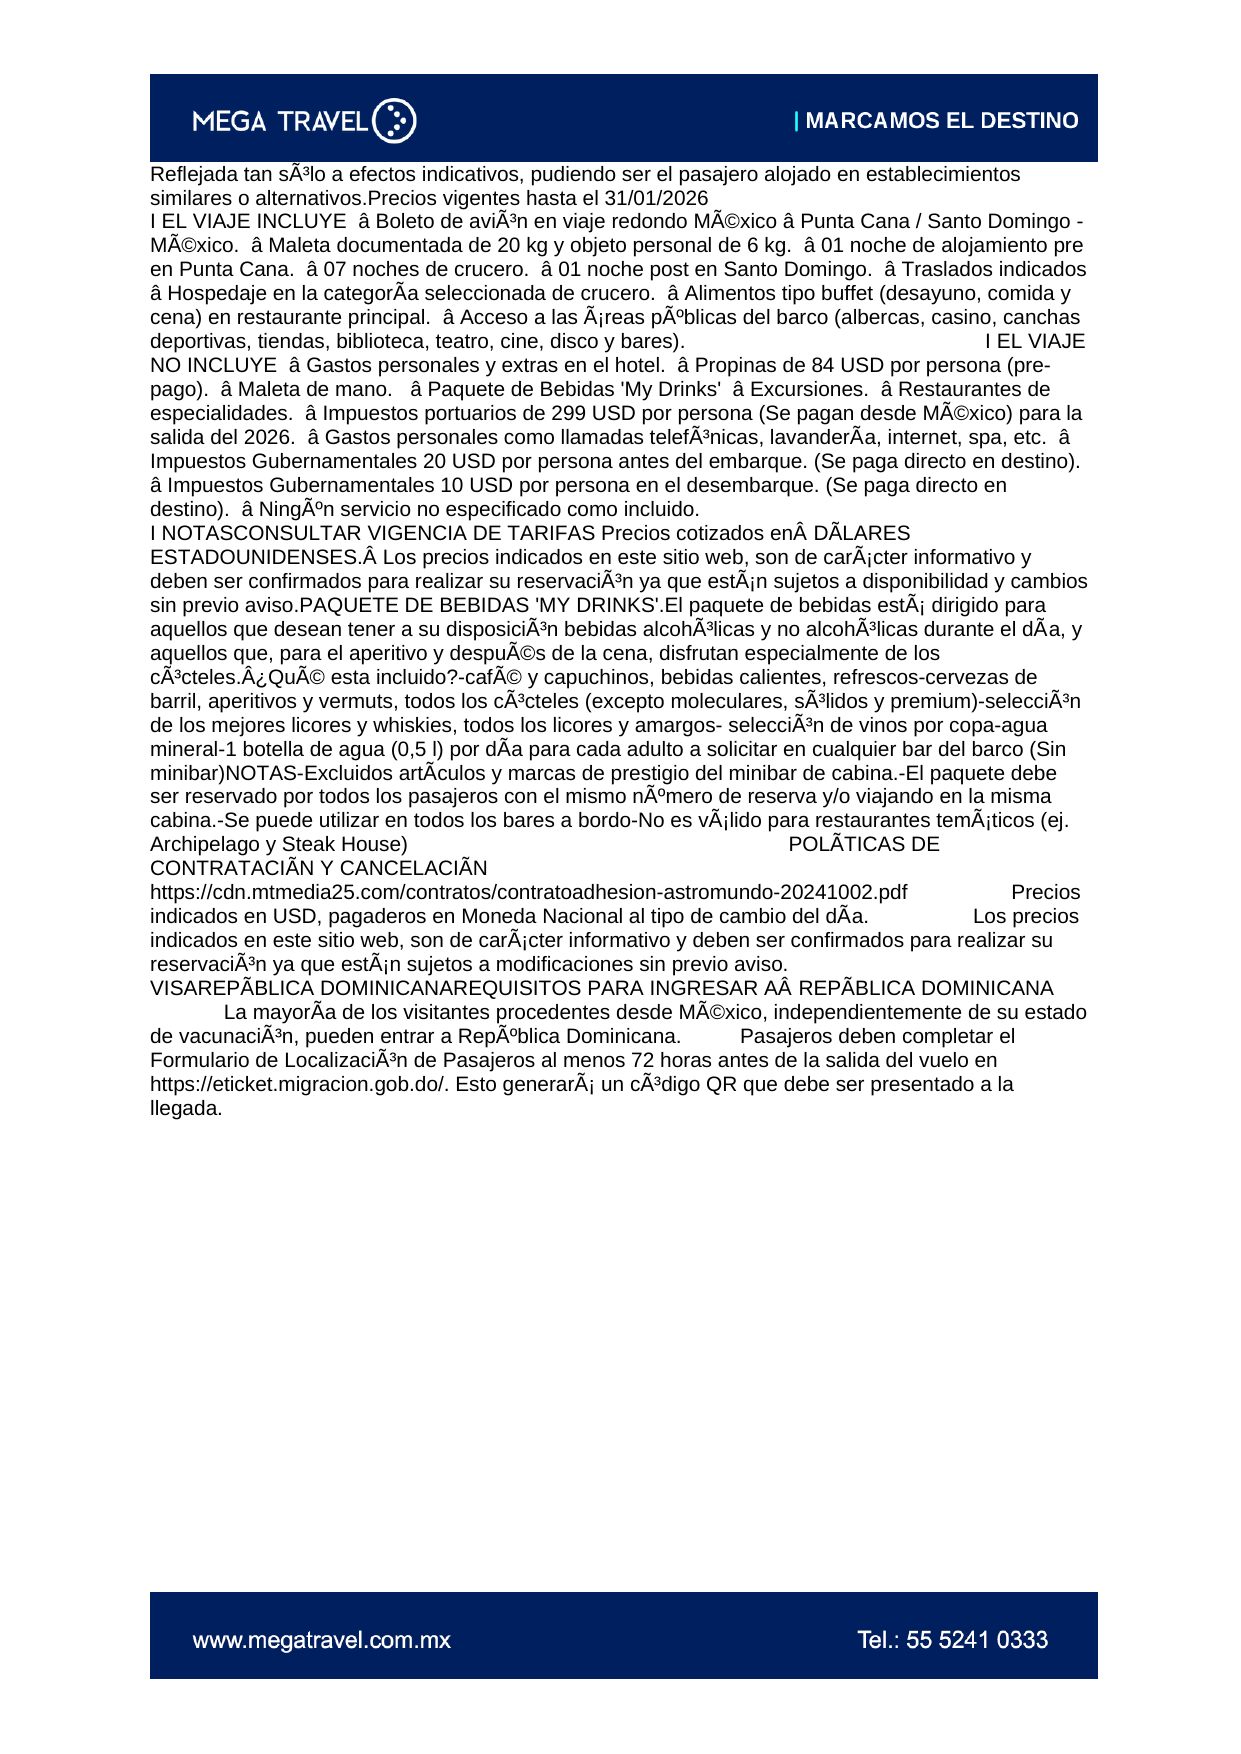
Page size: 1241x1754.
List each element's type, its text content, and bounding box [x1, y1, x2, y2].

picture [150, 1592, 1098, 1679]
picture [150, 74, 1098, 162]
